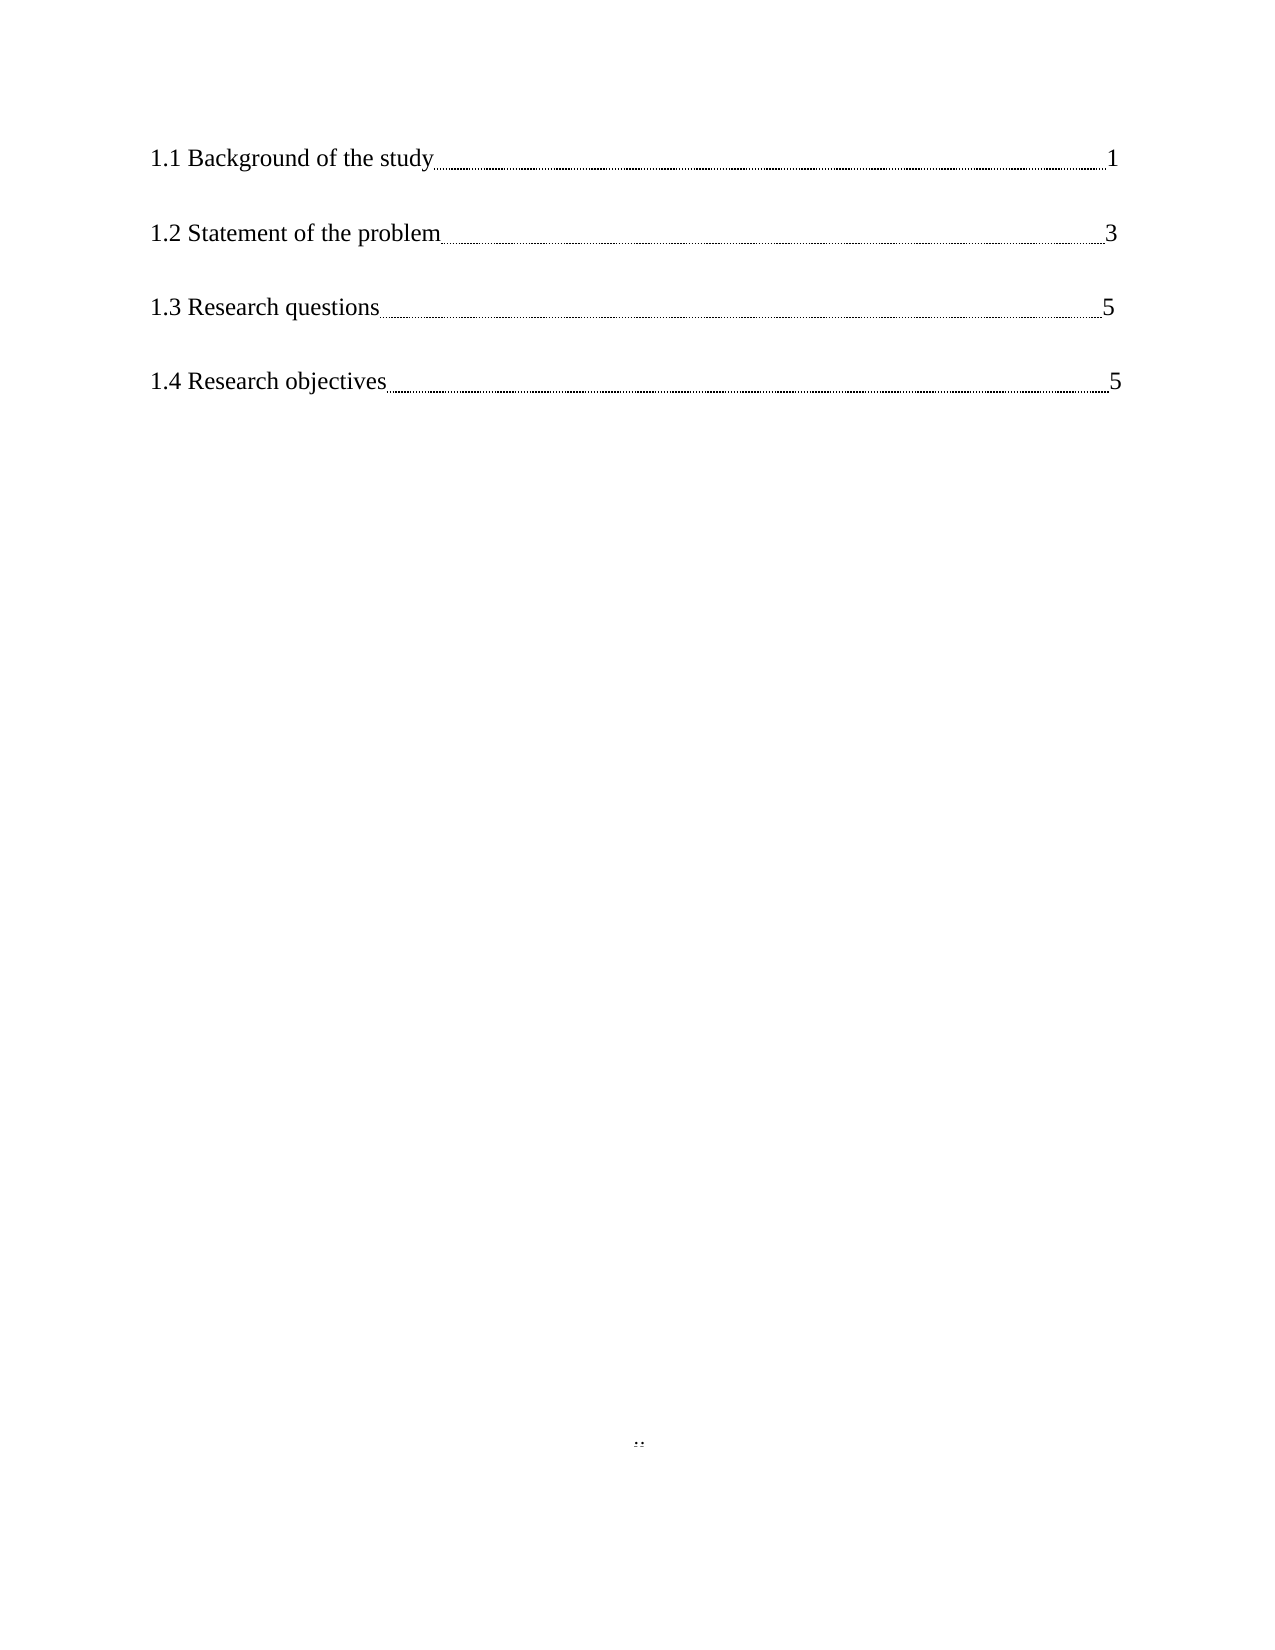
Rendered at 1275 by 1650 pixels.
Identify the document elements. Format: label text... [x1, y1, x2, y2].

list Statement of the problem 3 [150, 218, 1239, 247]
list Research questions 5 [150, 292, 1239, 321]
list Research objectives 5 [150, 366, 1239, 395]
list Background of the study 1 [150, 144, 1239, 172]
